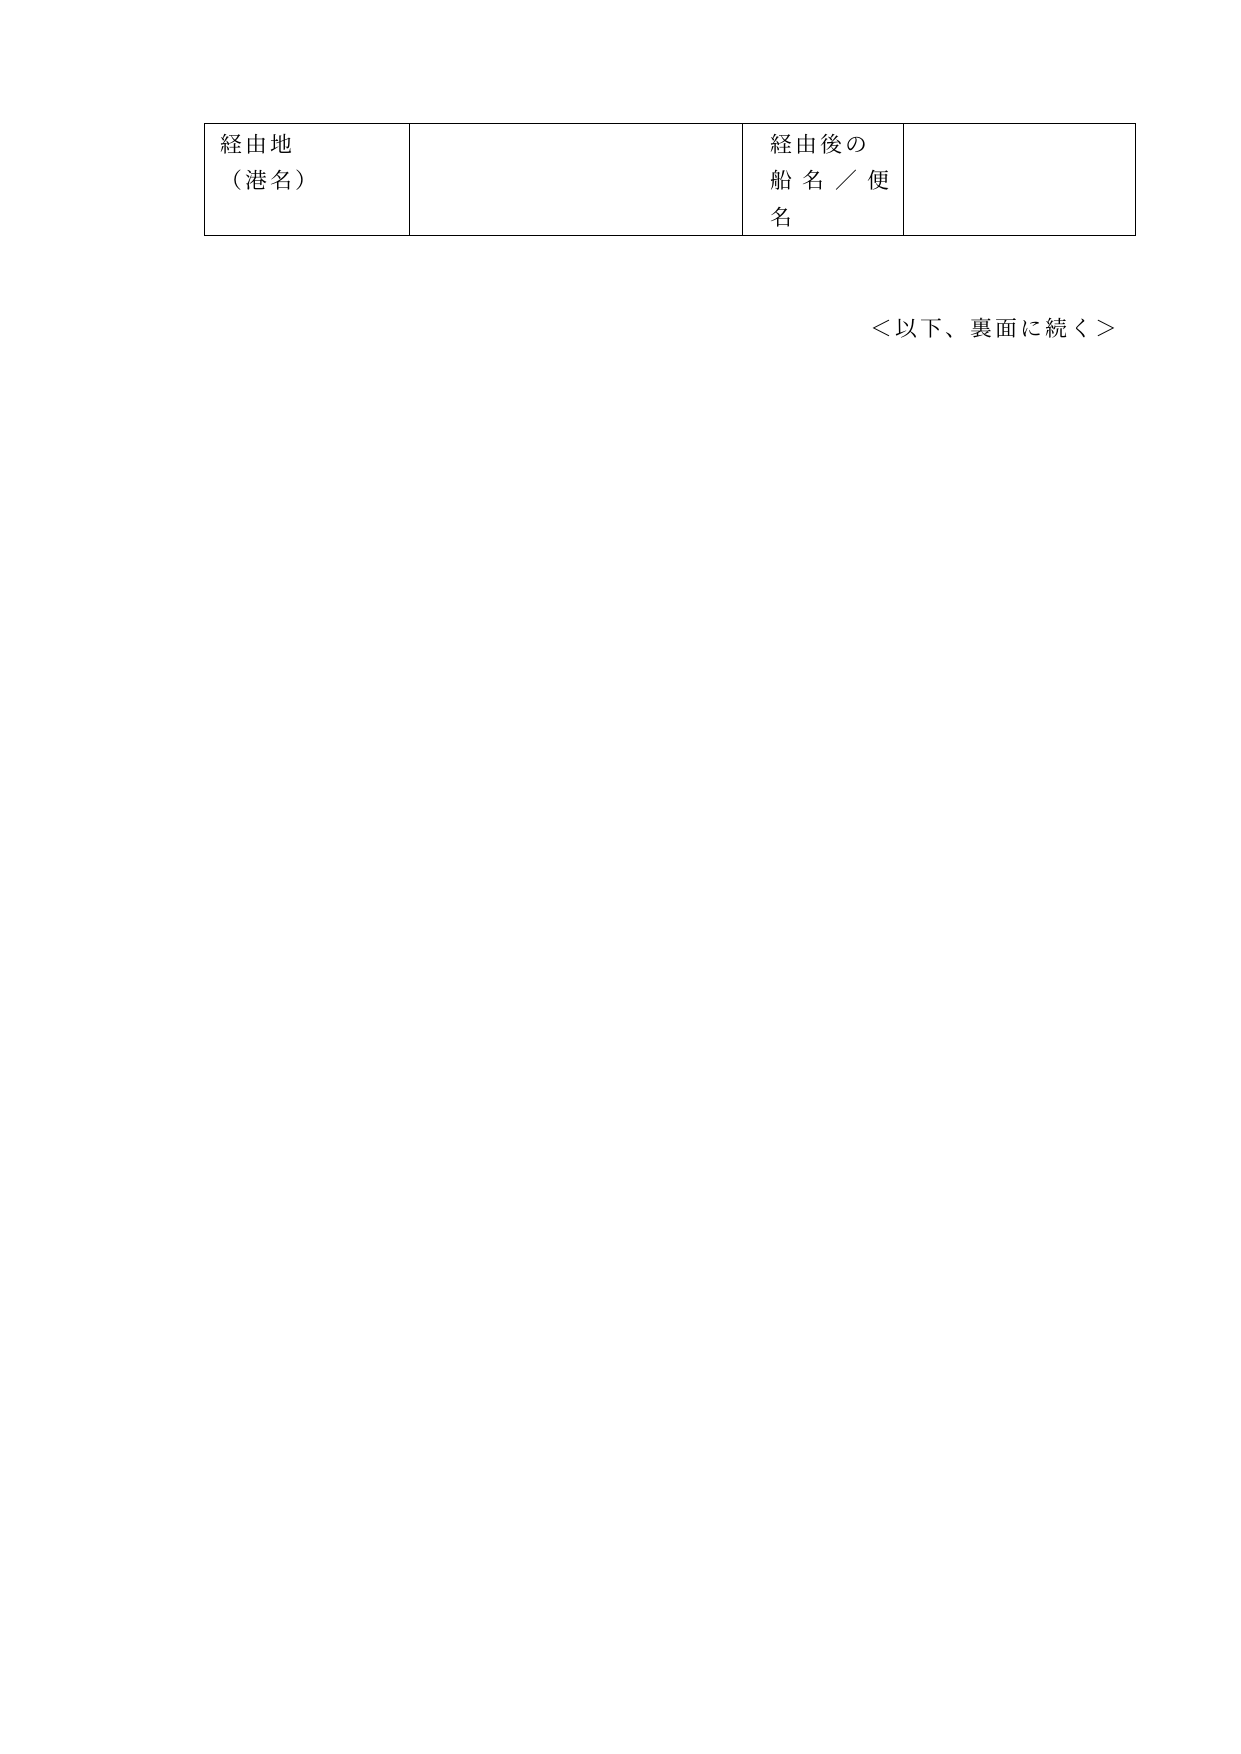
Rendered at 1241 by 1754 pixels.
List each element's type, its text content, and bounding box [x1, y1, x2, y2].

table_cell [904, 124, 1135, 234]
table_cell 経由後の 船名／便名 [743, 124, 903, 234]
text ＜以下、裏面に続く＞ [120, 309, 1120, 346]
table_cell [410, 124, 742, 234]
table_cell 経由地 （港名） [205, 124, 409, 234]
